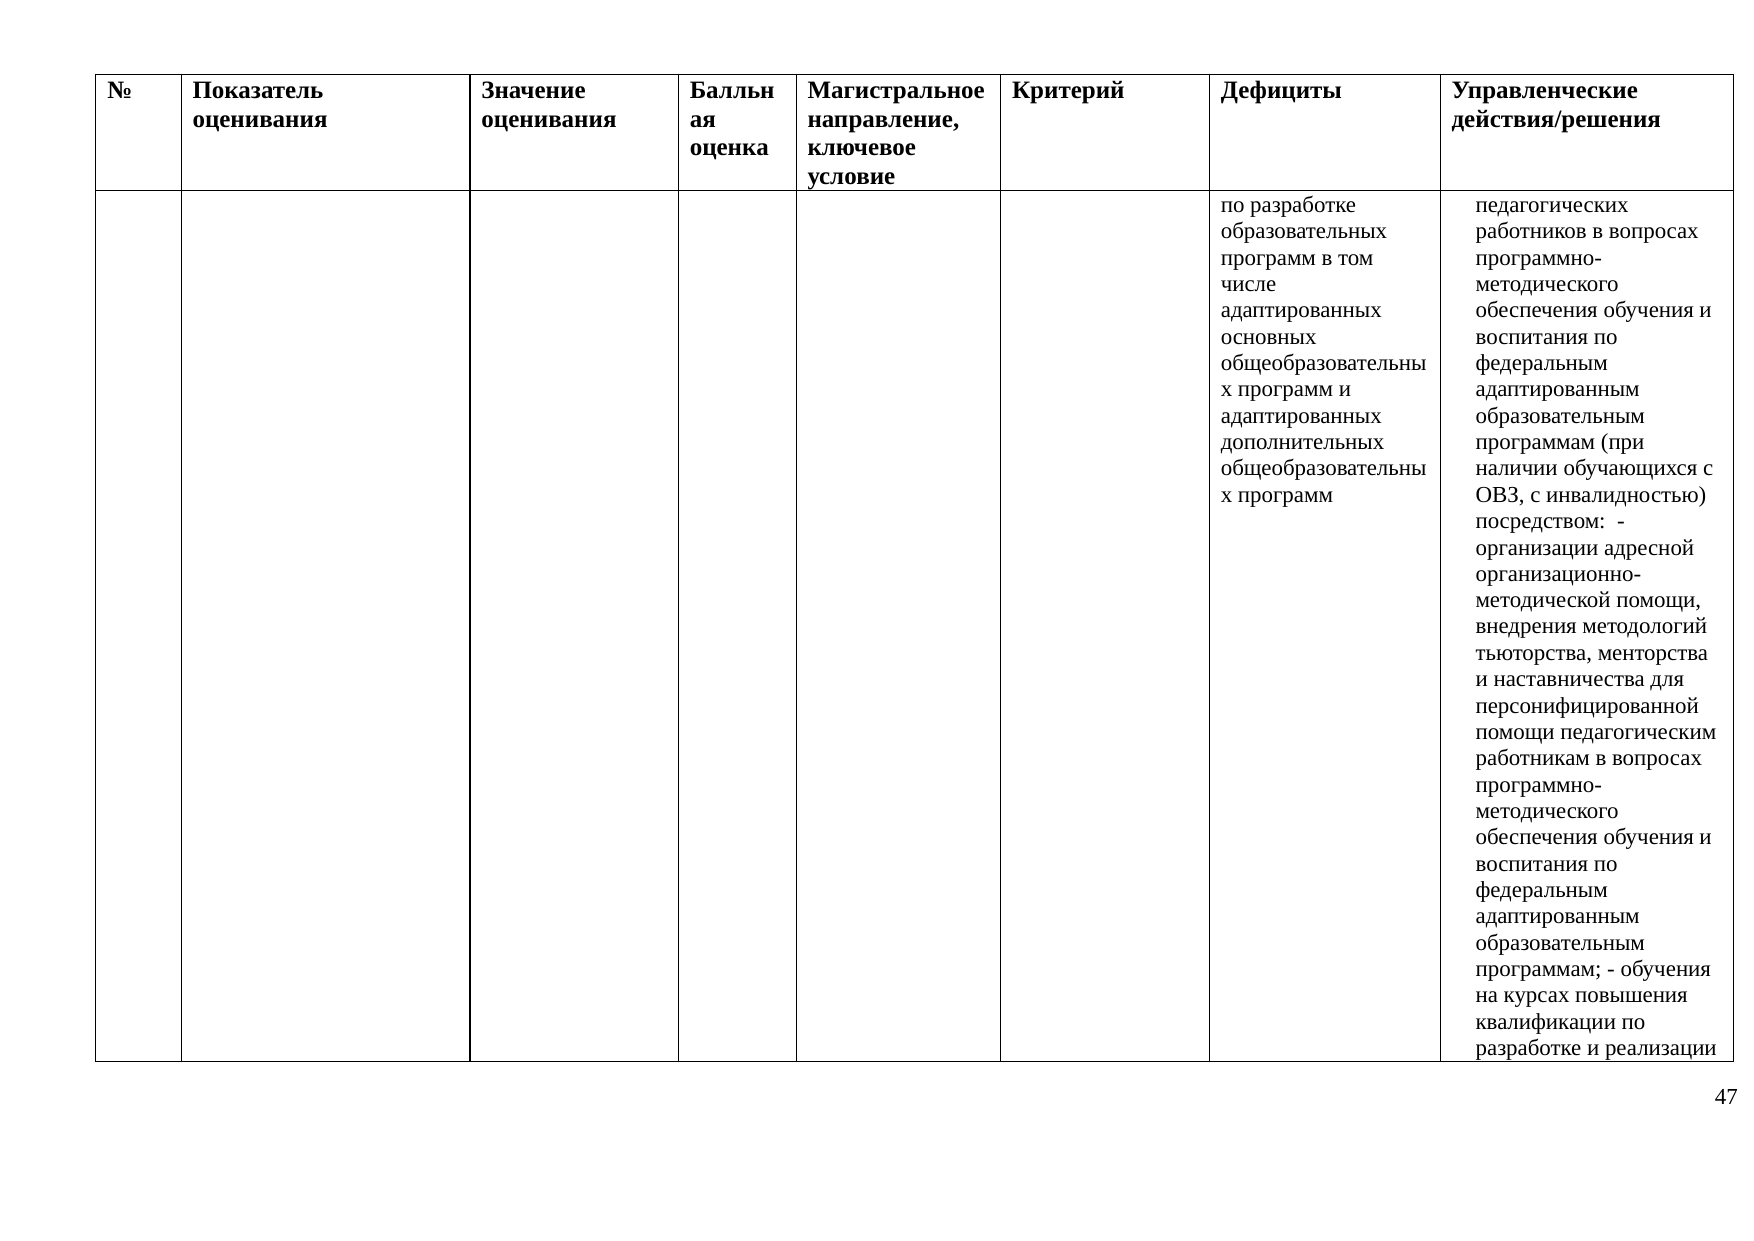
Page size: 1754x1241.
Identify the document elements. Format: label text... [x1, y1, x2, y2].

table_header Балльная оценка [679, 75, 796, 190]
table_header № [96, 75, 181, 190]
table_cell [1441, 191, 1733, 1061]
table_header Магистральное направление, ключевое условие [797, 75, 1000, 190]
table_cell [1210, 191, 1440, 1061]
table_header Показатель оценивания [182, 75, 469, 190]
table_header Значение оценивания [471, 75, 678, 190]
table_header Управленческие действия/решения [1441, 75, 1733, 190]
table_header Дефициты [1210, 75, 1440, 190]
table_header Критерий [1001, 75, 1209, 190]
